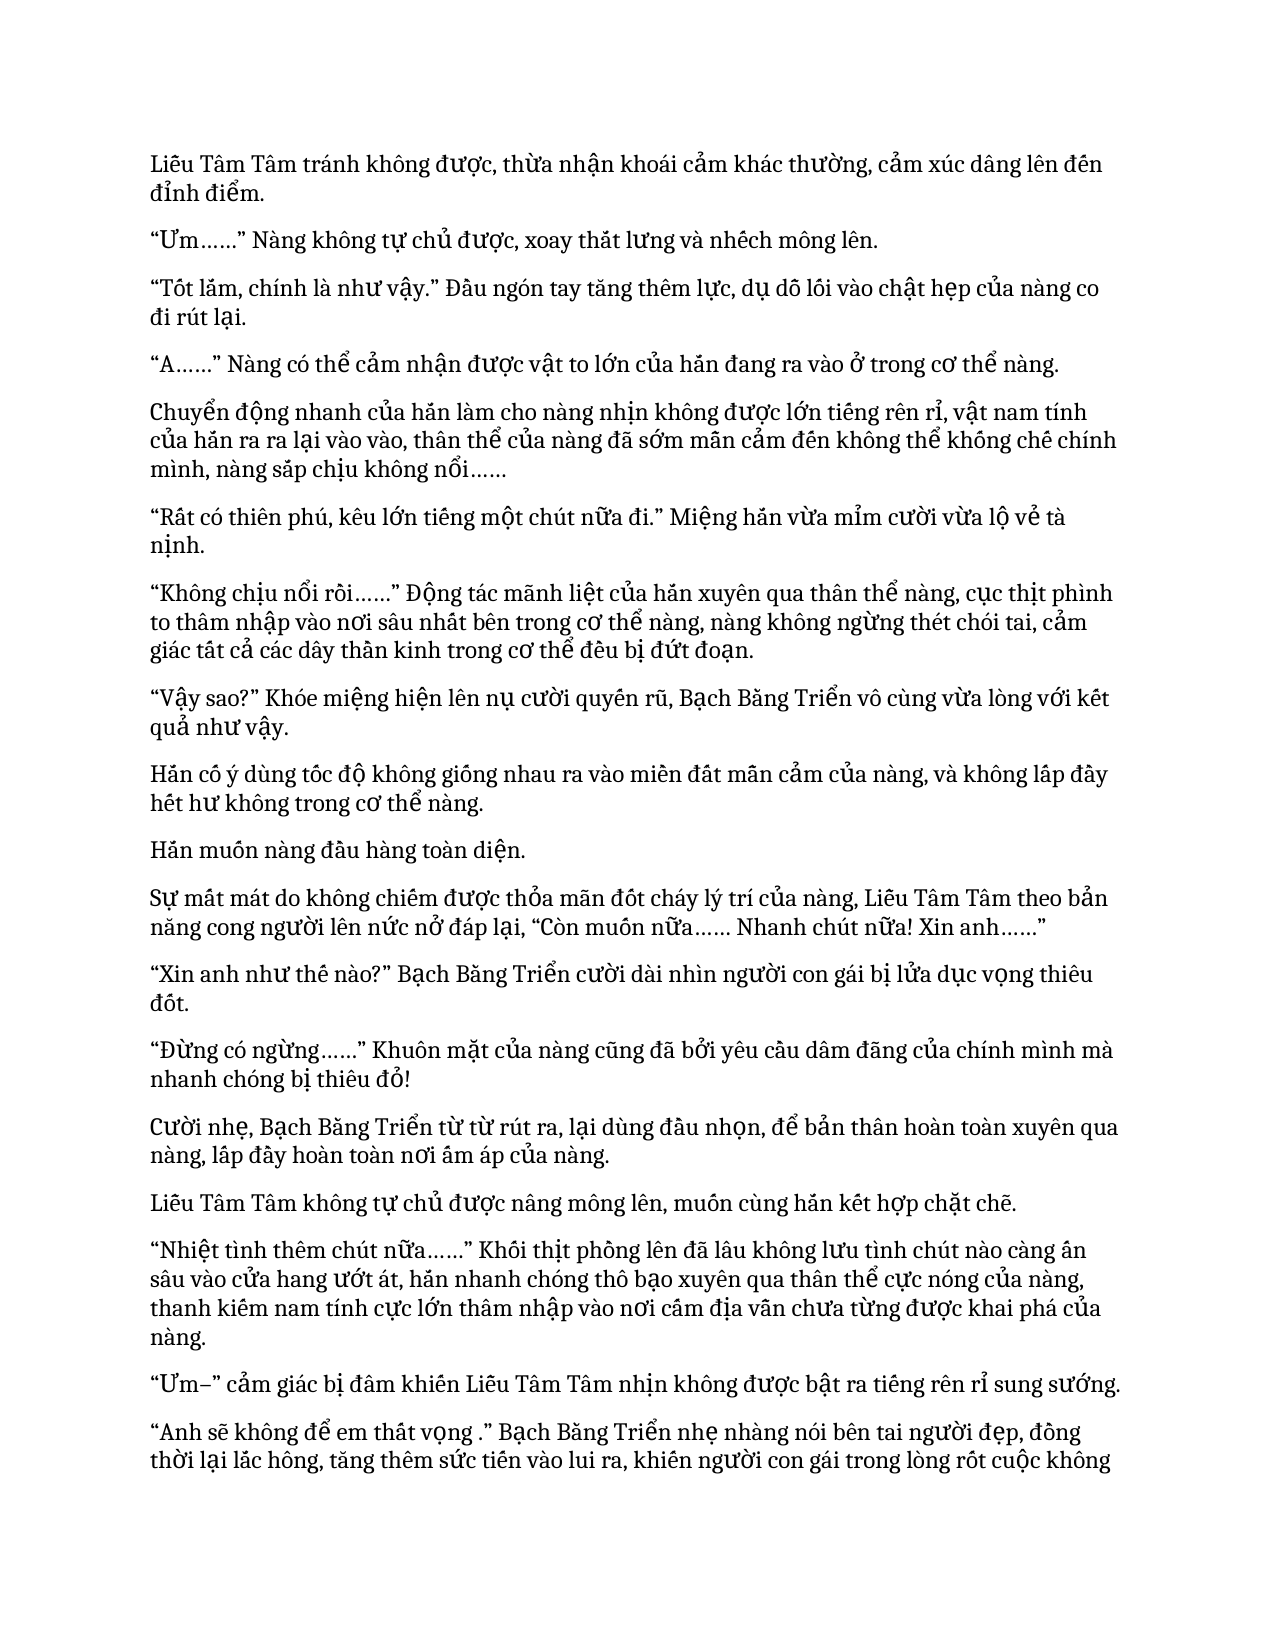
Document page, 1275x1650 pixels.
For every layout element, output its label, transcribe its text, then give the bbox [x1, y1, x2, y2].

text “A……” Nàng có thể cảm nhận được vật to lớn của hắn đang ra vào ở trong cơ thể nàng. [150, 350, 1125, 379]
text “Ưm……” Nàng không tự chủ được, xoay thắt lưng và nhếch mông lên. [150, 226, 1125, 255]
text Liễu Tâm Tâm tránh không được, thừa nhận khoái cảm khác thường, cảm xúc dâng lên đến đỉnh điểm. [150, 150, 1125, 207]
text Liễu Tâm Tâm không tự chủ được nâng mông lên, muốn cùng hắn kết hợp chặt chẽ. [150, 1189, 1125, 1217]
text Chuyển động nhanh của hắn làm cho nàng nhịn không được lớn tiếng rên rỉ, vật nam tính của hắn ra ra lại vào vào, thân thể của nàng đã sớm mẫn cảm đến không thể khống chế chính mình, nàng sắp chịu không nổi…… [150, 397, 1125, 484]
text Sự mất mát do không chiếm được thỏa mãn đốt cháy lý trí của nàng, Liễu Tâm Tâm theo bản năng cong người lên nức nở đáp lại, “Còn muốn nữa…… Nhanh chút nữa! Xin anh……” [150, 884, 1125, 941]
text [150, 1417, 1125, 1475]
text “Nhiệt tình thêm chút nữa……” Khối thịt phồng lên đã lâu không lưu tình chút nào càng ấn sâu vào cửa hang ướt át, hắn nhanh chóng thô bạo xuyên qua thân thể cực nóng của nàng, thanh kiếm nam tính cực lớn thâm nhập vào nơi cấm địa vẫn chưa từng được khai phá của nàng. [150, 1236, 1125, 1351]
text “Xin anh như thế nào?” Bạch Bằng Triển cười dài nhìn người con gái bị lửa dục vọng thiêu đốt. [150, 960, 1125, 1017]
text “Đừng có ngừng……” Khuôn mặt của nàng cũng đã bởi yêu cầu dâm đãng của chính mình mà nhanh chóng bị thiêu đỏ! [150, 1036, 1125, 1094]
text Hắn muốn nàng đầu hàng toàn diện. [150, 836, 1125, 865]
text “Ưm–” cảm giác bị đâm khiến Liễu Tâm Tâm nhịn không được bật ra tiếng rên rỉ sung sướng. [150, 1370, 1125, 1399]
text Hắn cố ý dùng tốc độ không giống nhau ra vào miền đất mẫn cảm của nàng, và không lấp đầy hết hư không trong cơ thể nàng. [150, 760, 1125, 817]
text “Vậy sao?” Khóe miệng hiện lên nụ cười quyến rũ, Bạch Bằng Triển vô cùng vừa lòng với kết quả như vậy. [150, 684, 1125, 741]
text “Không chịu nổi rồi……” Động tác mãnh liệt của hắn xuyên qua thân thể nàng, cục thịt phình to thâm nhập vào nơi sâu nhất bên trong cơ thể nàng, nàng không ngừng thét chói tai, cảm giác tất cả các dây thần kinh trong cơ thể đều bị đứt đoạn. [150, 579, 1125, 665]
text Cười nhẹ, Bạch Bằng Triển từ từ rút ra, lại dùng đầu nhọn, để bản thân hoàn toàn xuyên qua nàng, lấp đầy hoàn toàn nơi ấm áp của nàng. [150, 1112, 1125, 1170]
text “Tốt lắm, chính là như vậy.” Đầu ngón tay tăng thêm lực, dụ dỗ lối vào chật hẹp của nàng co đi rút lại. [150, 274, 1125, 331]
text “Rất có thiên phú, kêu lớn tiếng một chút nữa đi.” Miệng hắn vừa mỉm cười vừa lộ vẻ tà nịnh. [150, 502, 1125, 560]
